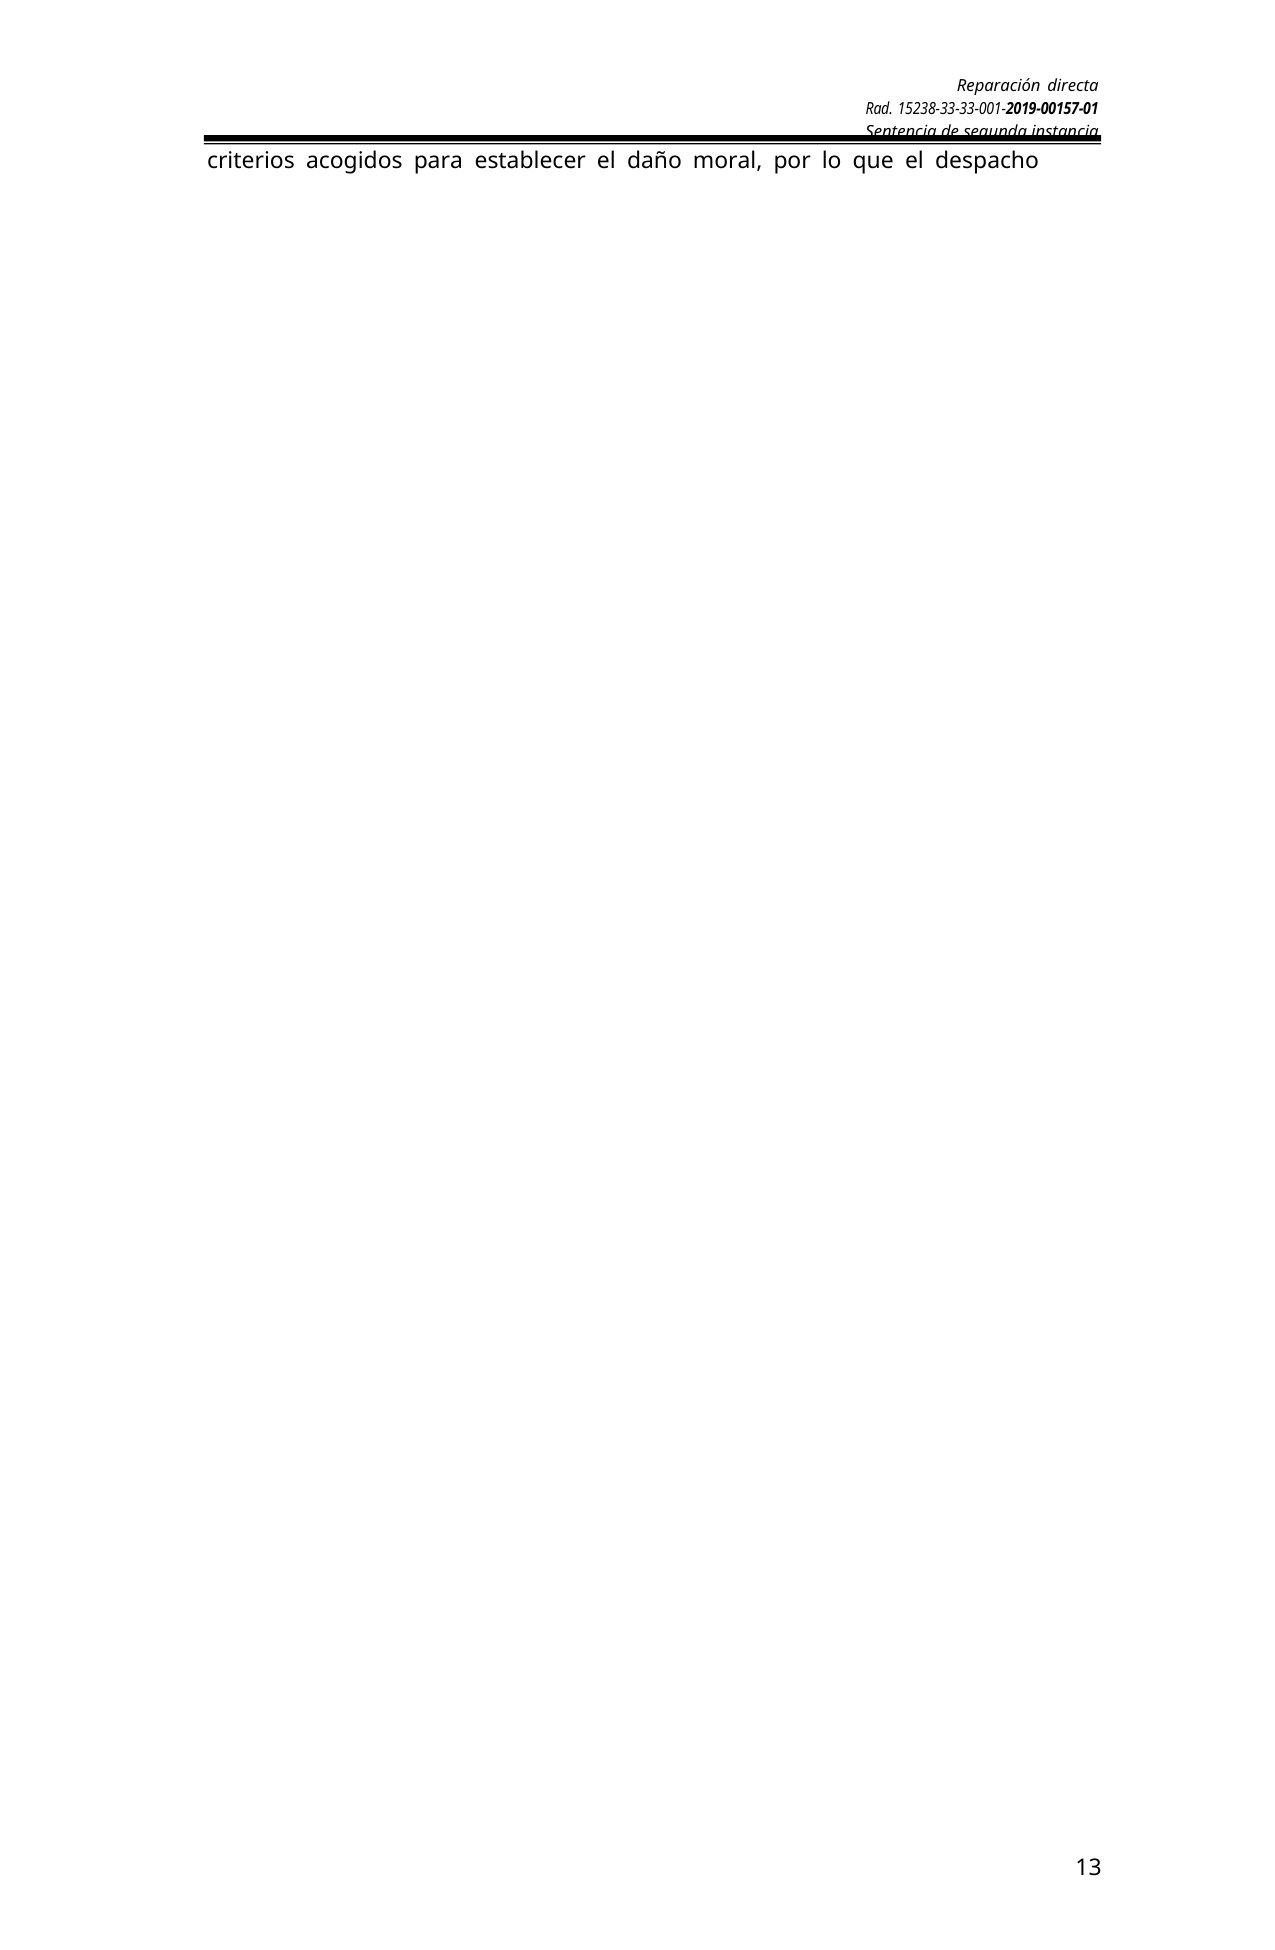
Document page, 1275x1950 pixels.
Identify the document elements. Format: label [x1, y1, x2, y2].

list [207, 144, 1098, 175]
